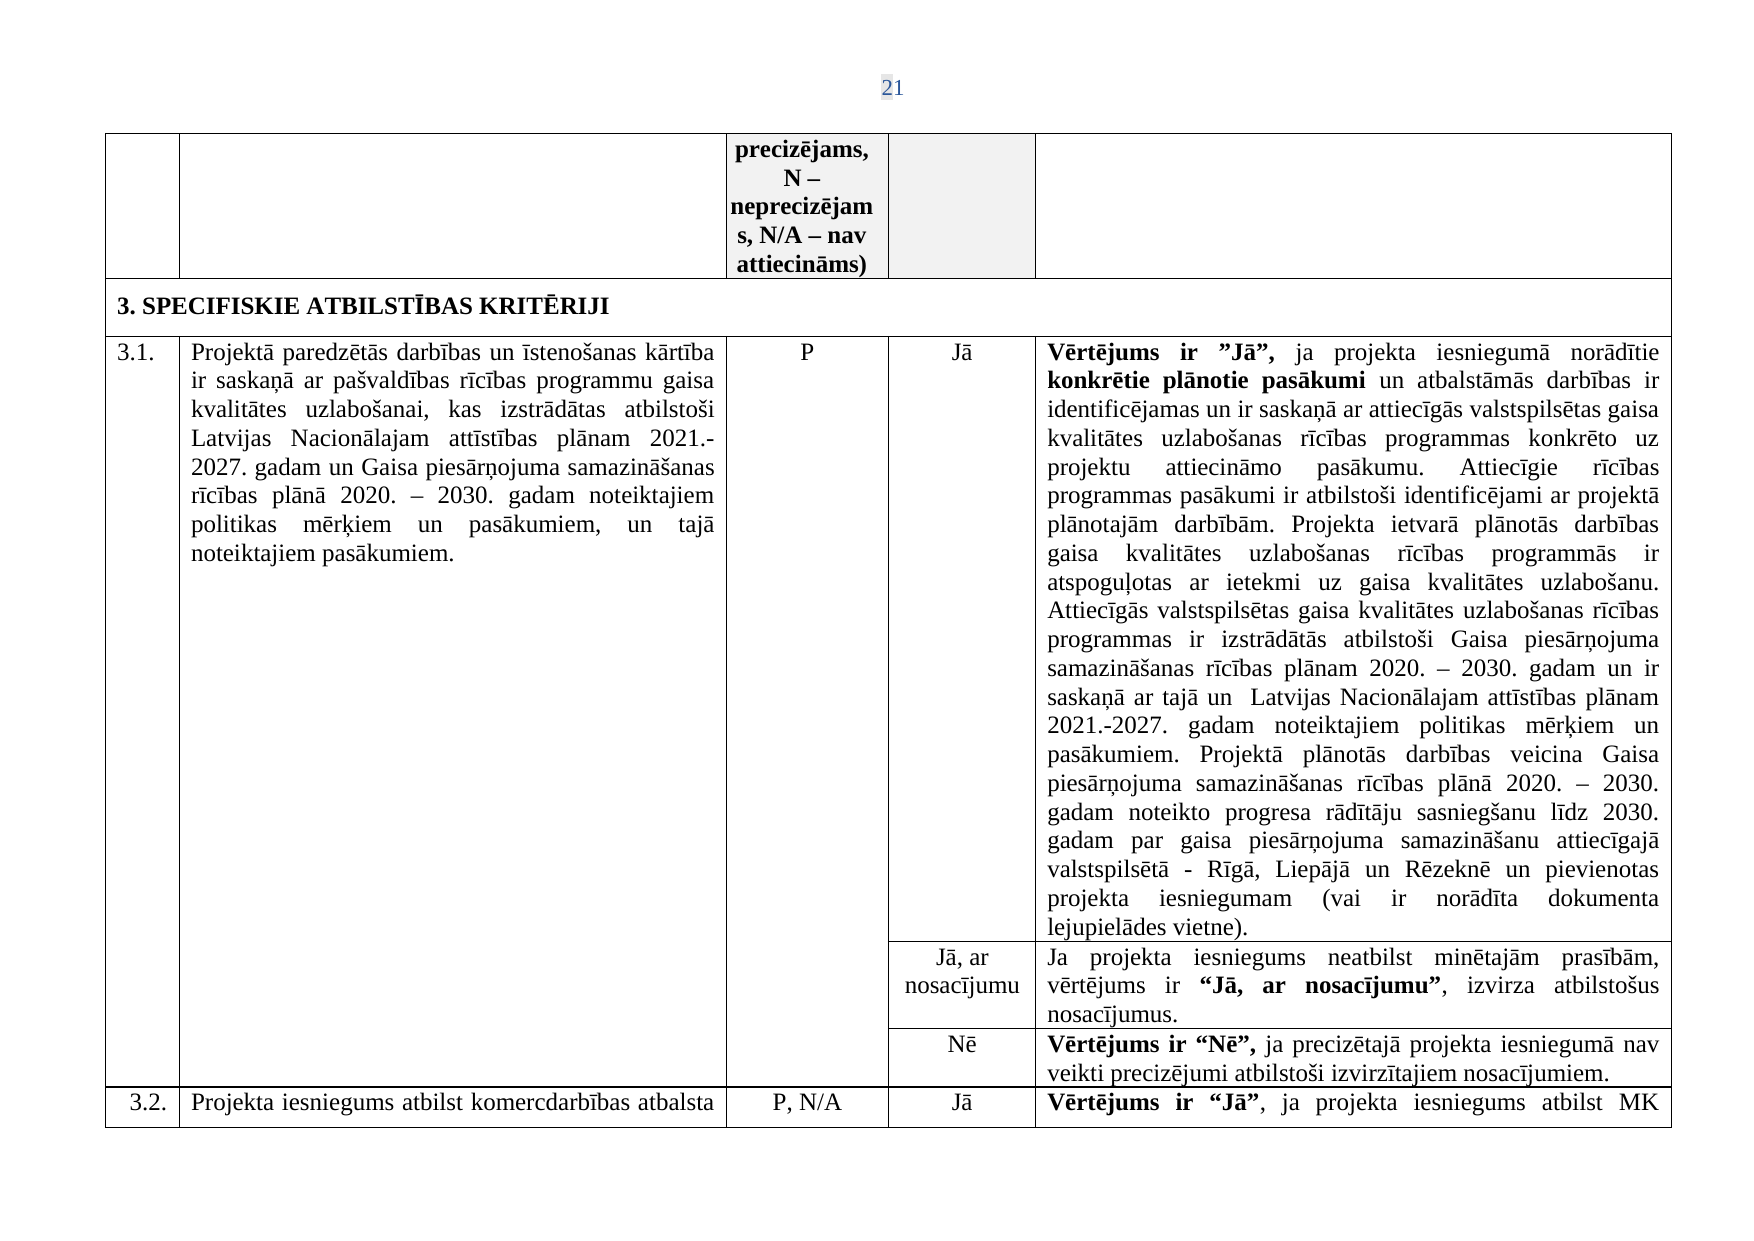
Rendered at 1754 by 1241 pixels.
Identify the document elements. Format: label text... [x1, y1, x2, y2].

table_cell Projektā paredzētās darbības un īstenošanas kārtība ir saskaņā ar pašvaldības rīcības programmu gaisa kvalitātes uzlabošanai, kas izstrādātas atbilstoši Latvijas Nacionālajam attīstības plānam 2021.-2027. gadam un Gaisa piesārņojuma samazināšanas rīcības plānā 2020. – 2030. gadam noteiktajiem politikas mērķiem un pasākumiem, un tajā noteiktajiem pasākumiem. [180, 337, 726, 1086]
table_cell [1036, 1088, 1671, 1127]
table_cell Vērtējums ir “Nē”, ja precizētajā projekta iesniegumā nav veikti precizējumi atbilstoši izvirzītajiem nosacījumiem. [1036, 1029, 1671, 1086]
table_cell Nē [889, 1029, 1035, 1086]
table_cell Jā, ar nosacījumu [889, 942, 1035, 1028]
table_cell Jā [889, 337, 1035, 941]
table_cell Vērtējums ir ”Jā”, ja projekta iesniegumā norādītie konkrētie plānotie pasākumi un atbalstāmās darbības ir identificējamas un ir saskaņā ar attiecīgās valstspilsētas gaisa kvalitātes uzlabošanas rīcības programmas konkrēto uz projektu attiecināmo pasākumu. Attiecīgie rīcības programmas pasākumi ir atbilstoši identificējami ar projektā plānotajām darbībām. Projekta ietvarā plānotās darbības gaisa kvalitātes uzlabošanas rīcības programmās ir atspoguļotas ar ietekmi uz gaisa kvalitātes uzlabošanu. Attiecīgās valstspilsētas gaisa kvalitātes uzlabošanas rīcības programmas ir izstrādātās atbilstoši Gaisa piesārņojuma samazināšanas rīcības plānam 2020. – 2030. gadam un ir saskaņā ar tajā un Latvijas Nacionālajam attīstības plānam 2021.-2027. gadam noteiktajiem politikas mērķiem un pasākumiem. Projektā plānotās darbības veicina Gaisa piesārņojuma samazināšanas rīcības plānā 2020. – 2030. gadam noteikto progresa rādītāju sasniegšanu līdz 2030. gadam par gaisa piesārņojuma samazināšanu attiecīgajā valstspilsētā - Rīgā, Liepājā un Rēzeknē un pievienotas projekta iesniegumam (vai ir norādīta dokumenta lejupielādes vietne). [1036, 337, 1671, 941]
table_cell 3.2. [106, 1088, 179, 1127]
table_cell 3. SPECIFISKIE ATBILSTĪBAS KRITĒRIJI [106, 279, 1671, 336]
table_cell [180, 1088, 726, 1127]
table_cell Jā [889, 1088, 1035, 1127]
table_cell P, N/A [727, 1088, 888, 1127]
table_cell Ja projekta iesniegums neatbilst minētajām prasībām, vērtējums ir “Jā, ar nosacījumu”, izvirza atbilstošus nosacījumus. [1036, 942, 1671, 1028]
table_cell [889, 134, 1035, 278]
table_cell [727, 134, 888, 278]
table_cell 3.1. [106, 337, 179, 1086]
table_cell P [727, 337, 888, 1086]
